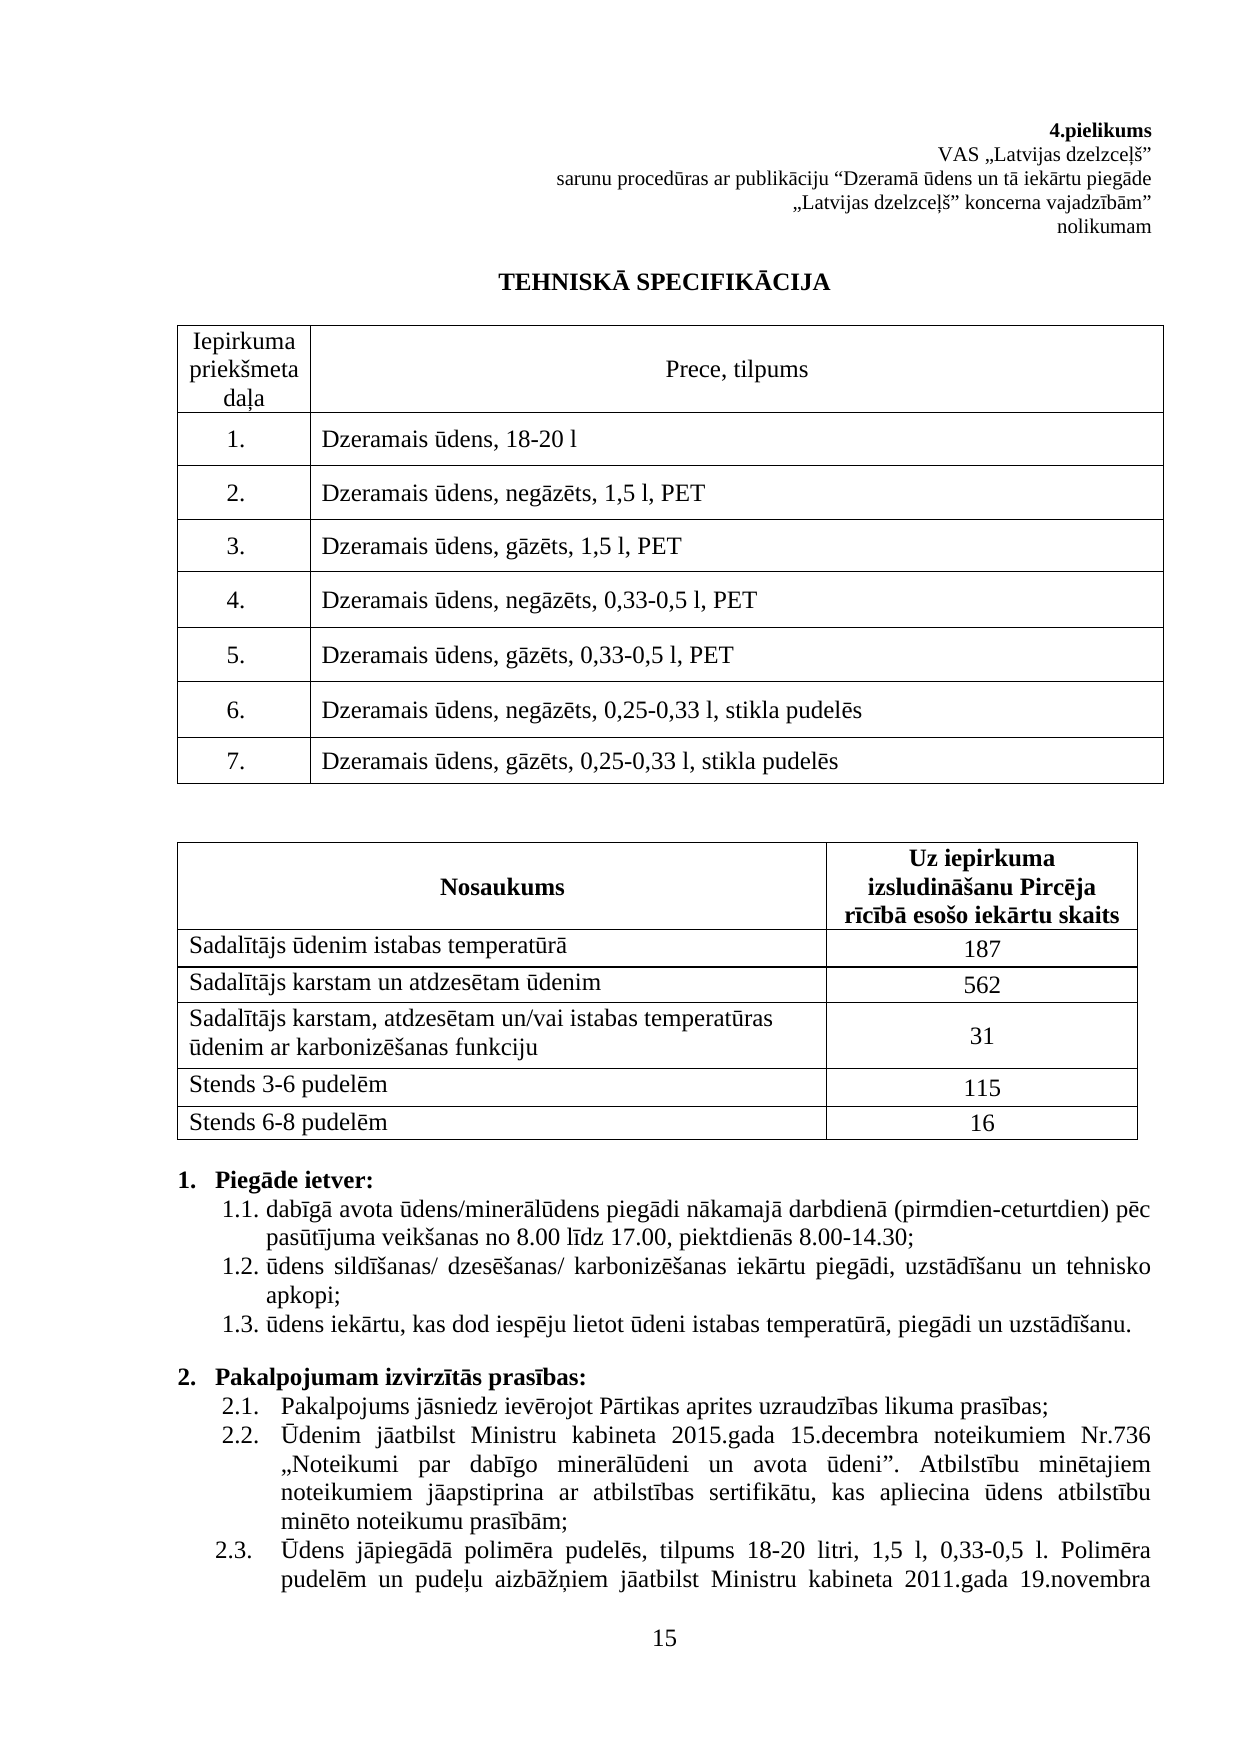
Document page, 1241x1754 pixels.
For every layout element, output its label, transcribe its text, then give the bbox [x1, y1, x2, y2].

table_cell Dzeramais ūdens, gāzēts, 0,25-0,33 l, stikla pudelēs [311, 738, 1163, 783]
table_cell [178, 628, 310, 681]
table_cell Sadalītājs karstam, atdzesētam un/vai istabas temperatūras ūdenim ar karbonizēšanas funkciju [178, 1003, 826, 1068]
table_cell [178, 682, 310, 737]
table_header Prece, tilpums [311, 326, 1163, 412]
table_cell Dzeramais ūdens, negāzēts, 0,33-0,5 l, PET [311, 572, 1163, 627]
text „Latvijas dzelzceļš” koncerna vajadzībām” [177, 190, 1152, 214]
list Pakalpojumam izvirzītās prasības: [177, 1362, 1152, 1391]
text nolikumam [177, 214, 1152, 238]
table_cell [178, 520, 310, 571]
list Piegāde ietver: [177, 1165, 1152, 1194]
table_cell Dzeramais ūdens, 18-20 l [311, 413, 1163, 464]
table_cell 562 [827, 968, 1137, 1002]
text sarunu procedūras ar publikāciju “Dzeramā ūdens un tā iekārtu piegāde [177, 166, 1152, 190]
table_cell [178, 466, 310, 518]
table_cell Stends 3-6 pudelēm [178, 1069, 826, 1106]
table_header Nosaukums [178, 843, 826, 929]
list Ūdenim jāatbilst Ministru kabineta 2015.gada 15.decembra noteikumiem Nr.736 „Noteikumi par dabīgo minerālūdeni un avota ūdeni”. Atbilstību minētajiem noteikumiem jāapstiprina ar atbilstības sertifikātu, kas apliecina ūdens atbilstību minēto noteikumu prasībām; [222, 1420, 1152, 1535]
table_cell Dzeramais ūdens, gāzēts, 1,5 l, PET [311, 520, 1163, 571]
table_cell 31 [827, 1003, 1137, 1068]
text 4.pielikums [177, 118, 1152, 142]
table_header Iepirkuma priekšmeta daļa [178, 326, 310, 412]
list ūdens iekārtu, kas dod iespēju lietot ūdeni istabas temperatūrā, piegādi un uzstādīšanu. [222, 1309, 1152, 1337]
table_header Uz iepirkuma izsludināšanu Pircēja rīcībā esošo iekārtu skaits [827, 843, 1137, 929]
list dabīgā avota ūdens/minerālūdens piegādi nākamajā darbdienā (pirmdien-ceturtdien) pēc pasūtījuma veikšanas no 8.00 līdz 17.00, piektdienās 8.00-14.30; [222, 1194, 1152, 1251]
text TEHNISKĀ SPECIFIKĀCIJA [177, 267, 1152, 296]
table_cell 187 [827, 930, 1137, 966]
table_cell Sadalītājs karstam un atdzesētam ūdenim [178, 968, 826, 1002]
table_cell [178, 572, 310, 627]
text VAS „Latvijas dzelzceļš” [177, 142, 1152, 166]
table_cell Sadalītājs ūdenim istabas temperatūrā [178, 930, 826, 966]
table_cell [178, 413, 310, 464]
list ūdens sildīšanas/ dzesēšanas/ karbonizēšanas iekārtu piegādi, uzstādīšanu un tehnisko apkopi; [222, 1251, 1152, 1309]
table_cell 7. [178, 738, 310, 783]
table_cell Dzeramais ūdens, negāzēts, 1,5 l, PET [311, 466, 1163, 518]
table_cell 16 [827, 1107, 1137, 1139]
list Pakalpojums jāsniedz ievērojot Pārtikas aprites uzraudzības likuma prasības; [222, 1391, 1152, 1420]
table_cell 115 [827, 1069, 1137, 1106]
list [215, 1535, 1152, 1592]
table_cell Stends 6-8 pudelēm [178, 1107, 826, 1139]
table_cell Dzeramais ūdens, negāzēts, 0,25-0,33 l, stikla pudelēs [311, 682, 1163, 737]
table_cell Dzeramais ūdens, gāzēts, 0,33-0,5 l, PET [311, 628, 1163, 681]
